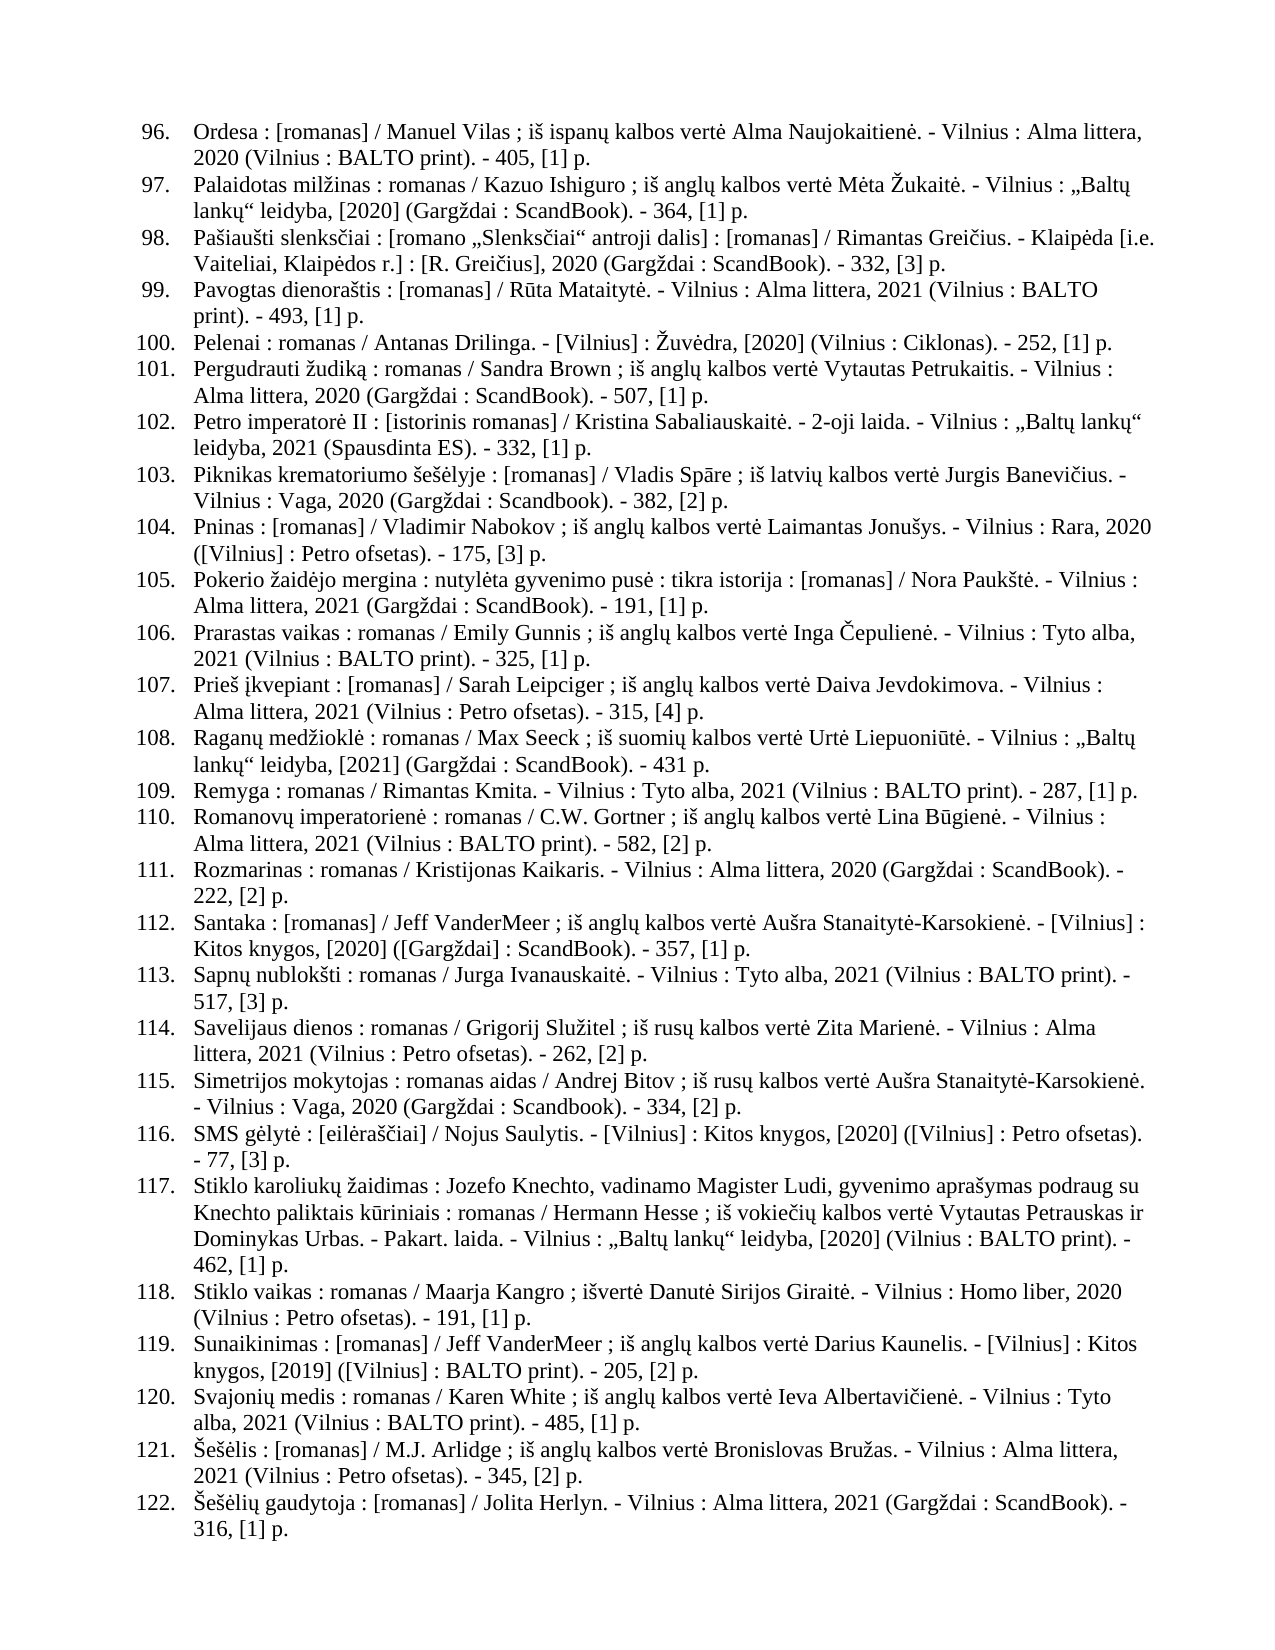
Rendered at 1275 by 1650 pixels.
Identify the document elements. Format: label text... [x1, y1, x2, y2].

list Savelijaus dienos : romanas / Grigorij Služitel ; iš rusų kalbos vertė Zita Marienė. - Vilnius : Alma littera, 2021 (Vilnius : Petro ofsetas). - 262, [2] p. [156, 1014, 1157, 1067]
list Stiklo vaikas : romanas / Maarja Kangro ; išvertė Danutė Sirijos Giraitė. - Vilnius : Homo liber, 2020 (Vilnius : Petro ofsetas). - 191, [1] p. [156, 1278, 1157, 1330]
list Santaka : [romanas] / Jeff VanderMeer ; iš anglų kalbos vertė Aušra Stanaitytė-Karsokienė. - [Vilnius] : Kitos knygos, [2020] ([Gargždai] : ScandBook). - 357, [1] p. [156, 909, 1157, 961]
list Romanovų imperatorienė : romanas / C.W. Gortner ; iš anglų kalbos vertė Lina Būgienė. - Vilnius : Alma littera, 2021 (Vilnius : BALTO print). - 582, [2] p. [156, 803, 1157, 856]
list Rozmarinas : romanas / Kristijonas Kaikaris. - Vilnius : Alma littera, 2020 (Gargždai : ScandBook). - 222, [2] p. [156, 856, 1157, 909]
list Pelenai : romanas / Antanas Drilinga. - [Vilnius] : Žuvėdra, [2020] (Vilnius : Ciklonas). - 252, [1] p. [156, 329, 1157, 355]
list Prieš įkvepiant : [romanas] / Sarah Leipciger ; iš anglų kalbos vertė Daiva Jevdokimova. - Vilnius : Alma littera, 2021 (Vilnius : Petro ofsetas). - 315, [4] p. [156, 672, 1157, 724]
list Pavogtas dienoraštis : [romanas] / Rūta Mataitytė. - Vilnius : Alma littera, 2021 (Vilnius : BALTO print). - 493, [1] p. [156, 276, 1157, 329]
list Šešėlių gaudytoja : [romanas] / Jolita Herlyn. - Vilnius : Alma littera, 2021 (Gargždai : ScandBook). - 316, [1] p. [156, 1488, 1157, 1541]
list Piknikas krematoriumo šešėlyje : [romanas] / Vladis Spāre ; iš latvių kalbos vertė Jurgis Banevičius. - Vilnius : Vaga, 2020 (Gargždai : Scandbook). - 382, [2] p. [156, 461, 1157, 513]
list Prarastas vaikas : romanas / Emily Gunnis ; iš anglų kalbos vertė Inga Čepulienė. - Vilnius : Tyto alba, 2021 (Vilnius : BALTO print). - 325, [1] p. [156, 619, 1157, 672]
list Sapnų nublokšti : romanas / Jurga Ivanauskaitė. - Vilnius : Tyto alba, 2021 (Vilnius : BALTO print). - 517, [3] p. [156, 961, 1157, 1014]
list Petro imperatorė II : [istorinis romanas] / Kristina Sabaliauskaitė. - 2-oji laida. - Vilnius : „Baltų lankų“ leidyba, 2021 (Spausdinta ES). - 332, [1] p. [156, 408, 1157, 461]
list Šešėlis : [romanas] / M.J. Arlidge ; iš anglų kalbos vertė Bronislovas Bružas. - Vilnius : Alma littera, 2021 (Vilnius : Petro ofsetas). - 345, [2] p. [156, 1436, 1157, 1488]
list Pokerio žaidėjo mergina : nutylėta gyvenimo pusė : tikra istorija : [romanas] / Nora Paukštė. - Vilnius : Alma littera, 2021 (Gargždai : ScandBook). - 191, [1] p. [156, 566, 1157, 619]
list Ordesa : [romanas] / Manuel Vilas ; iš ispanų kalbos vertė Alma Naujokaitienė. - Vilnius : Alma littera, 2020 (Vilnius : BALTO print). - 405, [1] p. [156, 118, 1157, 171]
list SMS gėlytė : [eilėraščiai] / Nojus Saulytis. - [Vilnius] : Kitos knygos, [2020] ([Vilnius] : Petro ofsetas). - 77, [3] p. [156, 1119, 1157, 1172]
list Pninas : [romanas] / Vladimir Nabokov ; iš anglų kalbos vertė Laimantas Jonušys. - Vilnius : Rara, 2020 ([Vilnius] : Petro ofsetas). - 175, [3] p. [156, 513, 1157, 566]
list Pašiaušti slenksčiai : [romano „Slenksčiai“ antroji dalis] : [romanas] / Rimantas Greičius. - Klaipėda [i.e. Vaiteliai, Klaipėdos r.] : [R. Greičius], 2020 (Gargždai : ScandBook). - 332, [3] p. [156, 223, 1157, 276]
list Simetrijos mokytojas : romanas aidas / Andrej Bitov ; iš rusų kalbos vertė Aušra Stanaitytė-Karsokienė. - Vilnius : Vaga, 2020 (Gargždai : Scandbook). - 334, [2] p. [156, 1067, 1157, 1119]
list Stiklo karoliukų žaidimas : Jozefo Knechto, vadinamo Magister Ludi, gyvenimo aprašymas podraug su Knechto paliktais kūriniais : romanas / Hermann Hesse ; iš vokiečių kalbos vertė Vytautas Petrauskas ir Dominykas Urbas. - Pakart. laida. - Vilnius : „Baltų lankų“ leidyba, [2020] (Vilnius : BALTO print). - 462, [1] p. [156, 1172, 1157, 1278]
list Raganų medžioklė : romanas / Max Seeck ; iš suomių kalbos vertė Urtė Liepuoniūtė. - Vilnius : „Baltų lankų“ leidyba, [2021] (Gargždai : ScandBook). - 431 p. [156, 724, 1157, 777]
list Remyga : romanas / Rimantas Kmita. - Vilnius : Tyto alba, 2021 (Vilnius : BALTO print). - 287, [1] p. [156, 777, 1157, 803]
list Pergudrauti žudiką : romanas / Sandra Brown ; iš anglų kalbos vertė Vytautas Petrukaitis. - Vilnius : Alma littera, 2020 (Gargždai : ScandBook). - 507, [1] p. [156, 355, 1157, 408]
list Sunaikinimas : [romanas] / Jeff VanderMeer ; iš anglų kalbos vertė Darius Kaunelis. - [Vilnius] : Kitos knygos, [2019] ([Vilnius] : BALTO print). - 205, [2] p. [156, 1330, 1157, 1383]
list Svajonių medis : romanas / Karen White ; iš anglų kalbos vertė Ieva Albertavičienė. - Vilnius : Tyto alba, 2021 (Vilnius : BALTO print). - 485, [1] p. [156, 1383, 1157, 1436]
list Palaidotas milžinas : romanas / Kazuo Ishiguro ; iš anglų kalbos vertė Mėta Žukaitė. - Vilnius : „Baltų lankų“ leidyba, [2020] (Gargždai : ScandBook). - 364, [1] p. [156, 171, 1157, 223]
